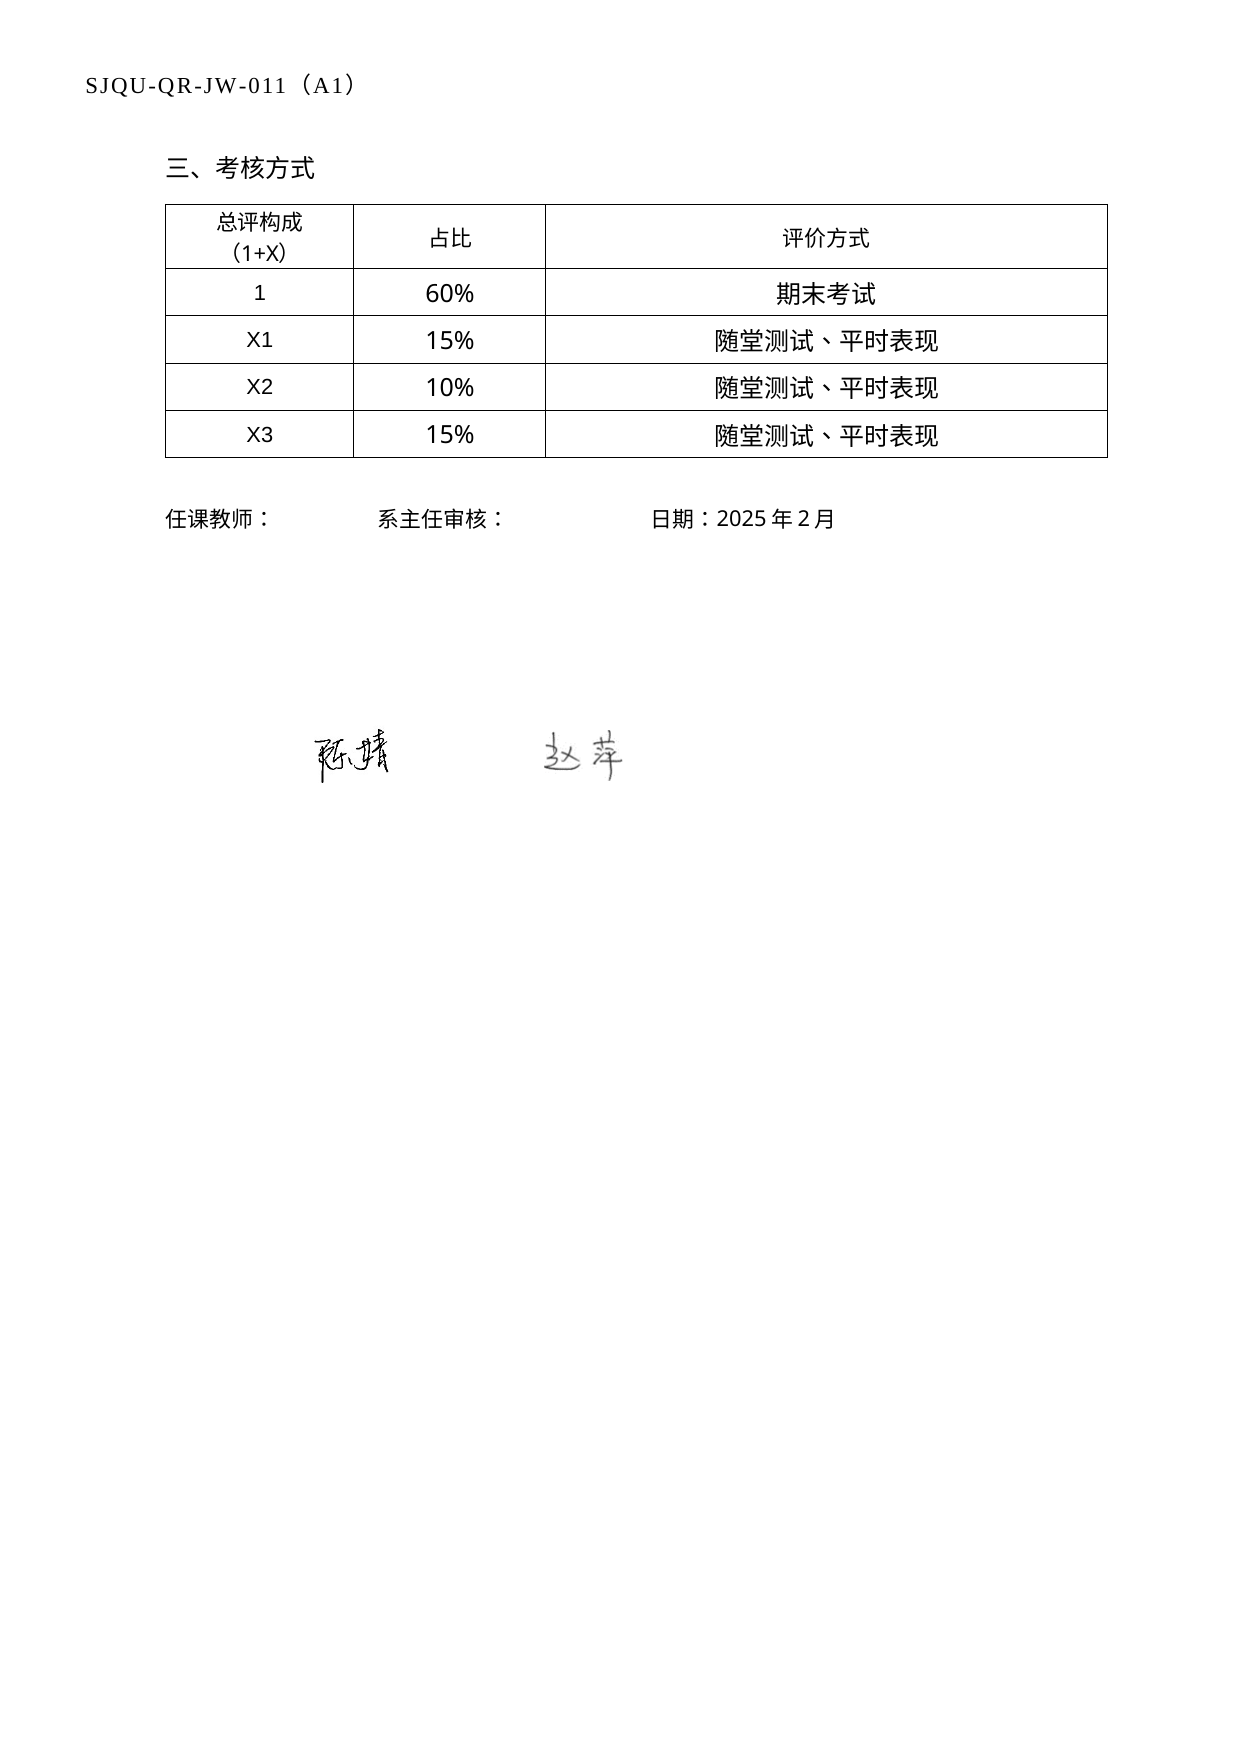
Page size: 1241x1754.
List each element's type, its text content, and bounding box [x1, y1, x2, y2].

table_cell 15% [354, 316, 545, 363]
table_cell 15% [354, 411, 545, 457]
picture [543, 730, 623, 781]
table_header 占比 [354, 205, 545, 268]
table_header 总评构成（1+X） [166, 205, 353, 268]
table_cell 1 [166, 269, 353, 315]
table_cell X1 [166, 316, 353, 363]
table_cell X3 [166, 411, 353, 457]
table_cell 随堂测试、平时表现 [546, 316, 1107, 363]
table_cell 随堂测试、平时表现 [546, 364, 1107, 410]
picture [312, 725, 394, 782]
table_cell X2 [166, 364, 353, 410]
table_cell 随堂测试、平时表现 [546, 411, 1107, 457]
table_header 评价方式 [546, 205, 1107, 268]
text 三、考核方式 [165, 149, 1087, 185]
table_cell 10% [354, 364, 545, 410]
table_cell 期末考试 [546, 269, 1107, 315]
table_cell 60% [354, 269, 545, 315]
text 任课教师： 系主任审核： 日期：2025年2月 [165, 466, 1087, 541]
